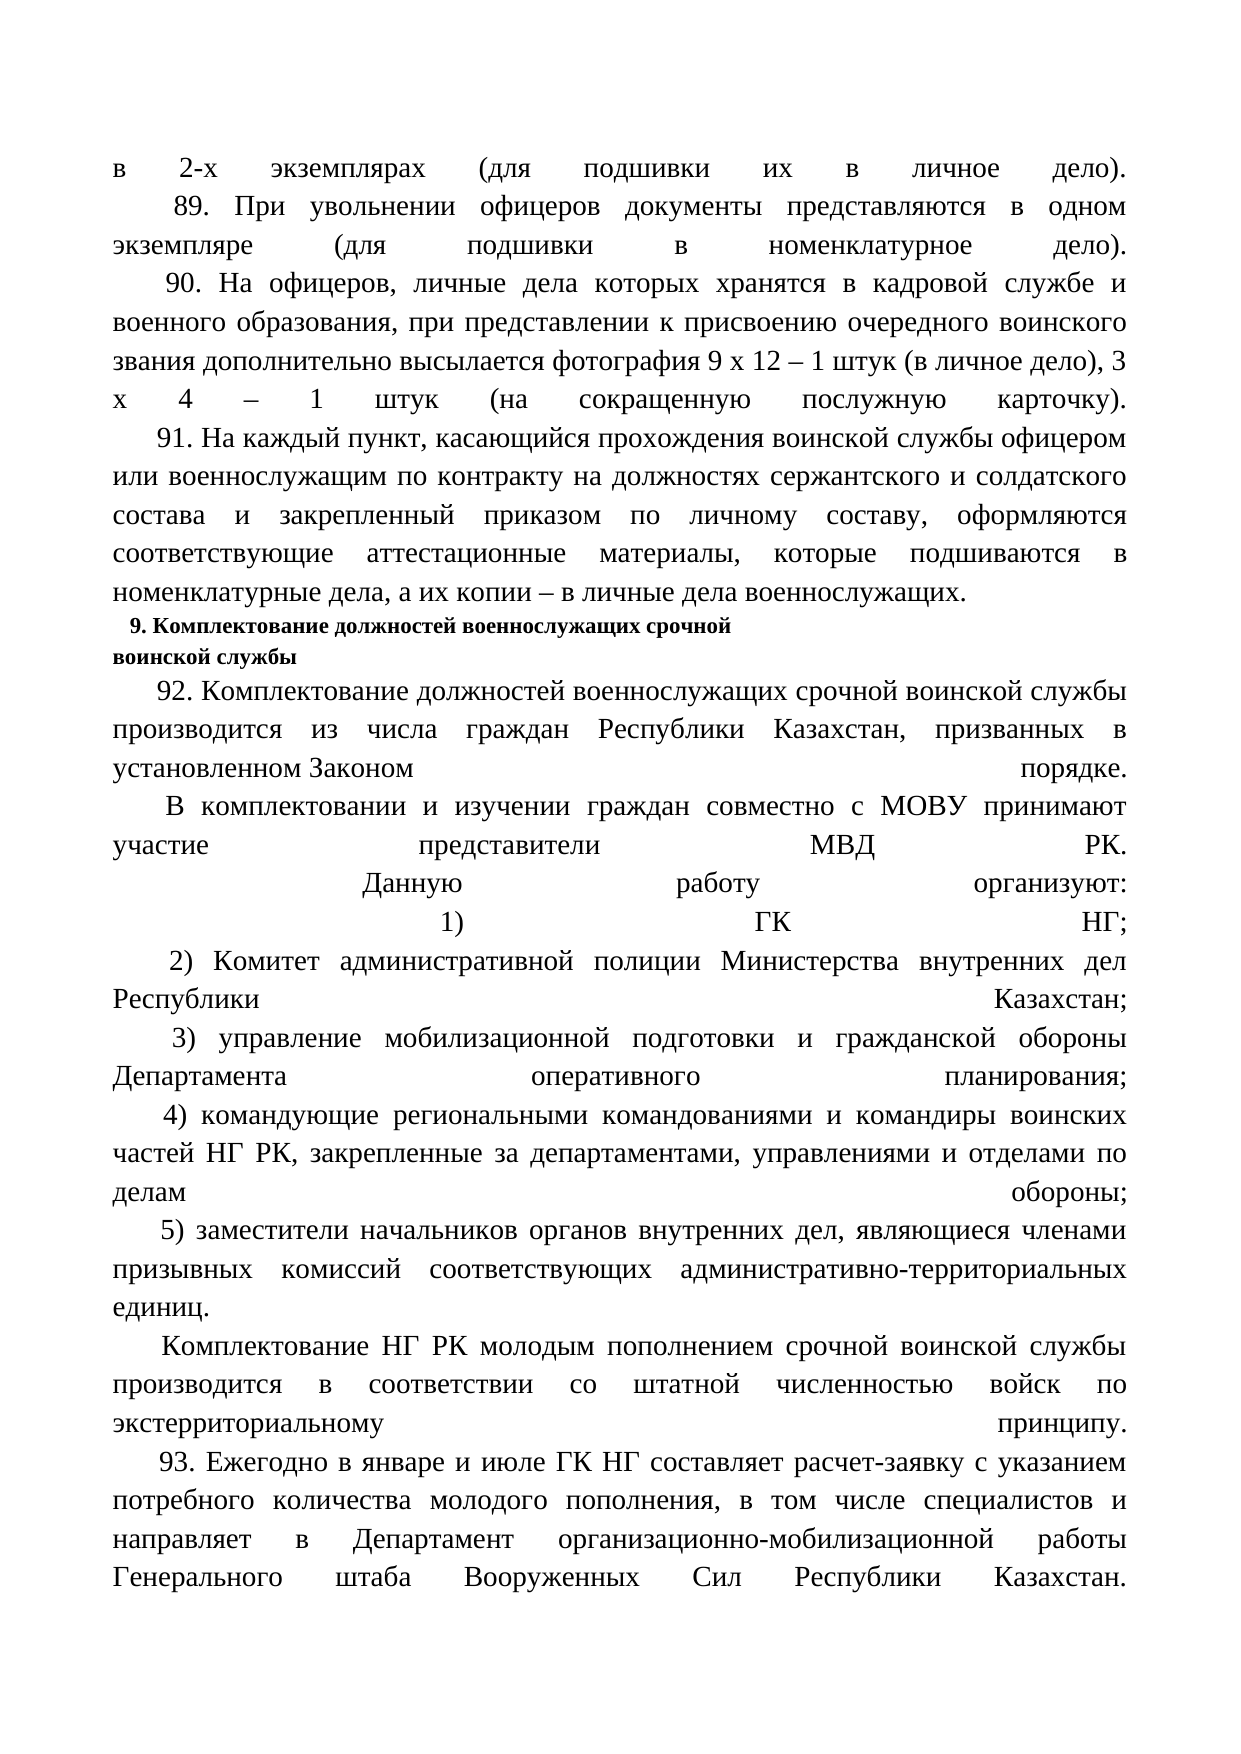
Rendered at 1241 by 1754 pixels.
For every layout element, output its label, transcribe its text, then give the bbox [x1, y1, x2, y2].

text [112, 673, 1128, 1593]
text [112, 150, 1128, 607]
text 9. Комплектование должностей военнослужащих срочной воинской службы [112, 612, 1128, 669]
